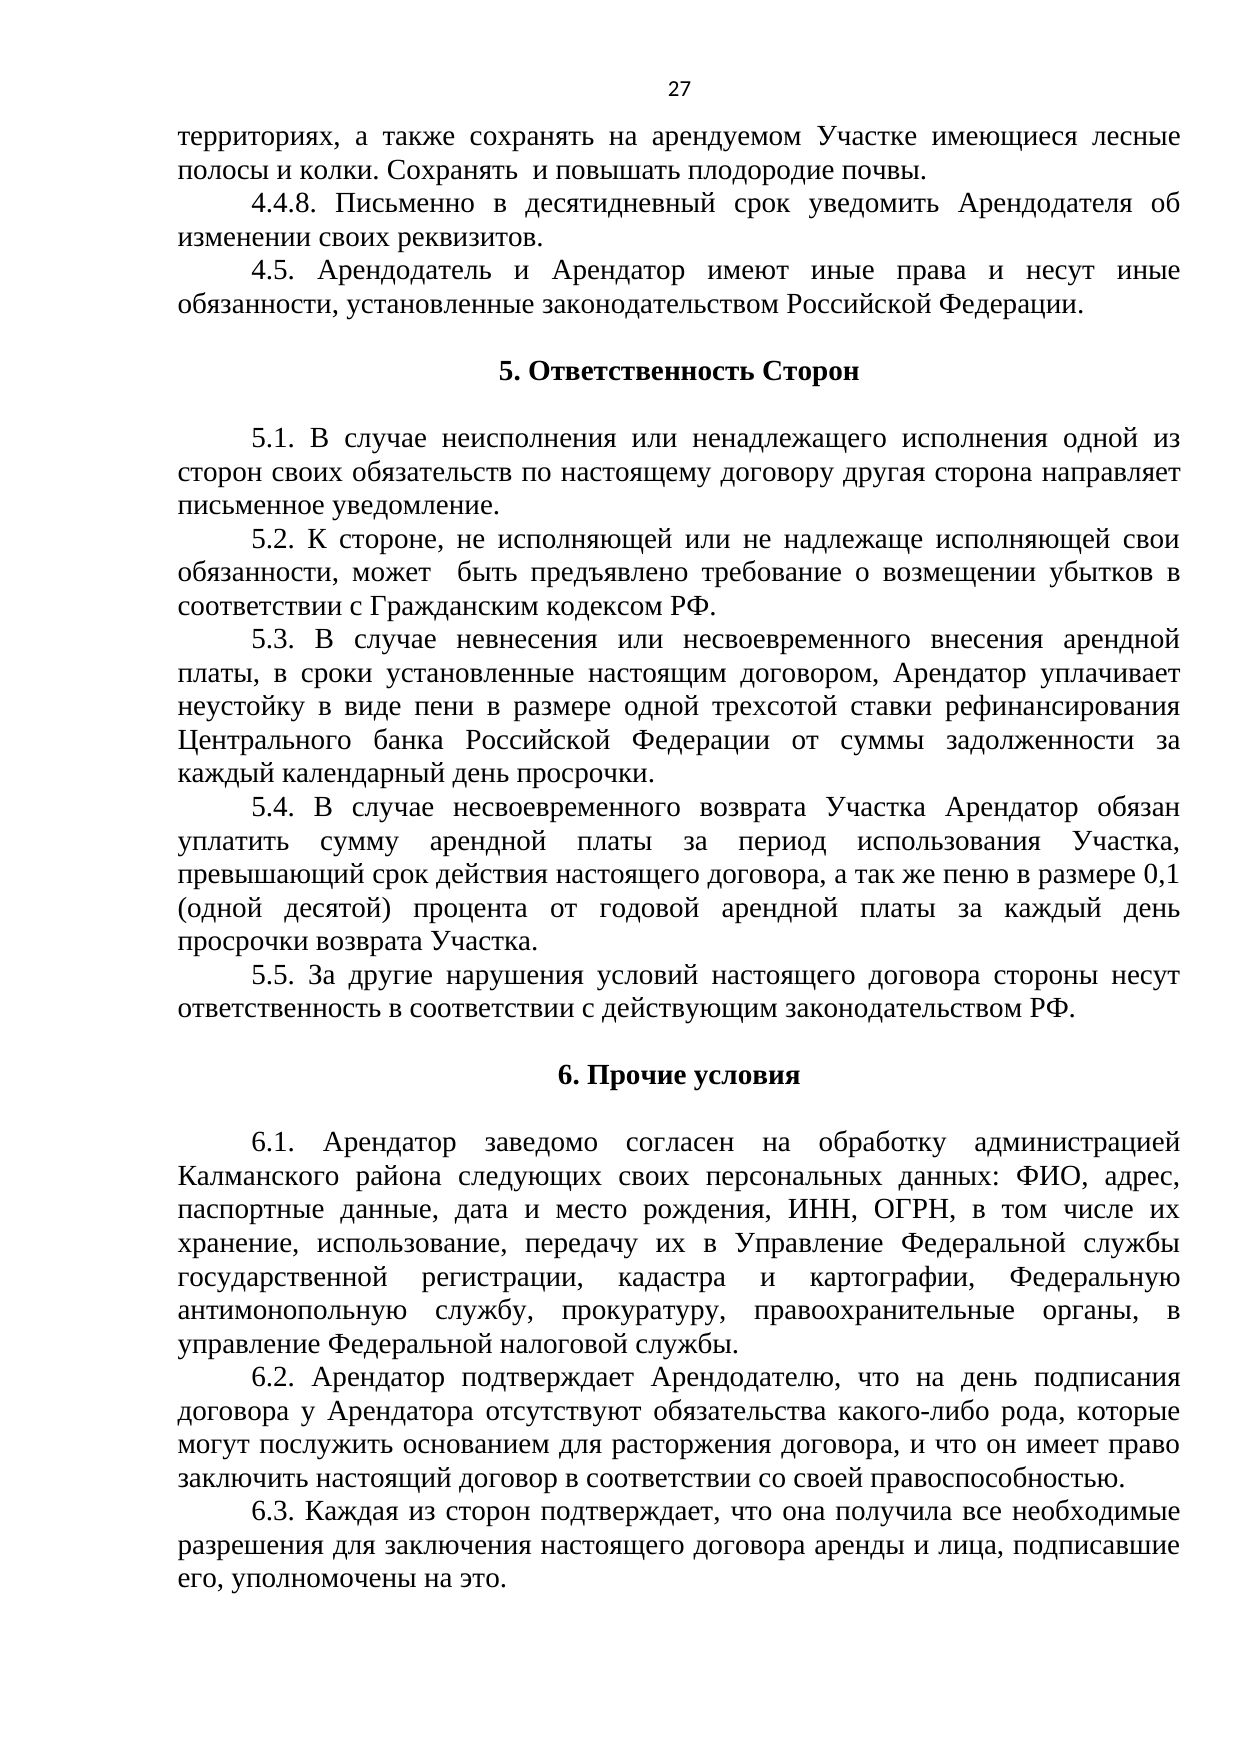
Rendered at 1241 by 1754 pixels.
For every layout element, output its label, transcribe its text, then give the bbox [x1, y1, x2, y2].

text 6.1. Арендатор заведомо согласен на обработку администрацией Калманского района следующих своих персональных данных: ФИО, адрес, паспортные данные, дата и место рождения, ИНН, ОГРН, в том числе их хранение, использование, передачу их в Управление Федеральной службы государственной регистрации, кадастра и картографии, Федеральную антимонопольную службу, прокуратуру, правоохранительные органы, в управление Федеральной налоговой службы. [177, 1124, 1181, 1359]
text 4.4.8. Письменно в десятидневный срок уведомить Арендодателя об изменении своих реквизитов. [177, 185, 1181, 252]
text 6.2. Арендатор подтверждает Арендодателю, что на день подписания договора у Арендатора отсутствуют обязательства какого-либо рода, которые могут послужить основанием для расторжения договора, и что он имеет право заключить настоящий договор в соответствии со своей правоспособностью. [177, 1359, 1181, 1493]
text 5.2. К стороне, не исполняющей или не надлежаще исполняющей свои обязанности, может быть предъявлено требование о возмещении убытков в соответствии с Гражданским кодексом РФ. [177, 521, 1181, 621]
text 5.4. В случае несвоевременного возврата Участка Арендатор обязан уплатить сумму арендной платы за период использования Участка, превышающий срок действия настоящего договора, а так же пеню в размере 0,1 (одной десятой) процента от годовой арендной платы за каждый день просрочки возврата Участка. [177, 789, 1181, 957]
text 5.1. В случае неисполнения или ненадлежащего исполнения одной из сторон своих обязательств по настоящему договору другая сторона направляет письменное уведомление. [177, 420, 1181, 521]
text 6. Прочие условия [177, 1057, 1181, 1091]
text 6.3. Каждая из сторон подтверждает, что она получила все необходимые разрешения для заключения настоящего договора аренды и лица, подписавшие его, уполномочены на это. [177, 1493, 1181, 1594]
text 5.3. В случае невнесения или несвоевременного внесения арендной платы, в сроки установленные настоящим договором, Арендатор уплачивает неустойку в виде пени в размере одной трехсотой ставки рефинансирования Центрального банка Российской Федерации от суммы задолженности за каждый календарный день просрочки. [177, 621, 1181, 789]
text 5.5. За другие нарушения условий настоящего договора стороны несут ответственность в соответствии с действующим законодательством РФ. [177, 957, 1181, 1024]
text 4.5. Арендодатель и Арендатор имеют иные права и несут иные обязанности, установленные законодательством Российской Федерации. [177, 252, 1181, 319]
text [177, 118, 1181, 185]
text 5. Ответственность Сторон [177, 353, 1181, 387]
